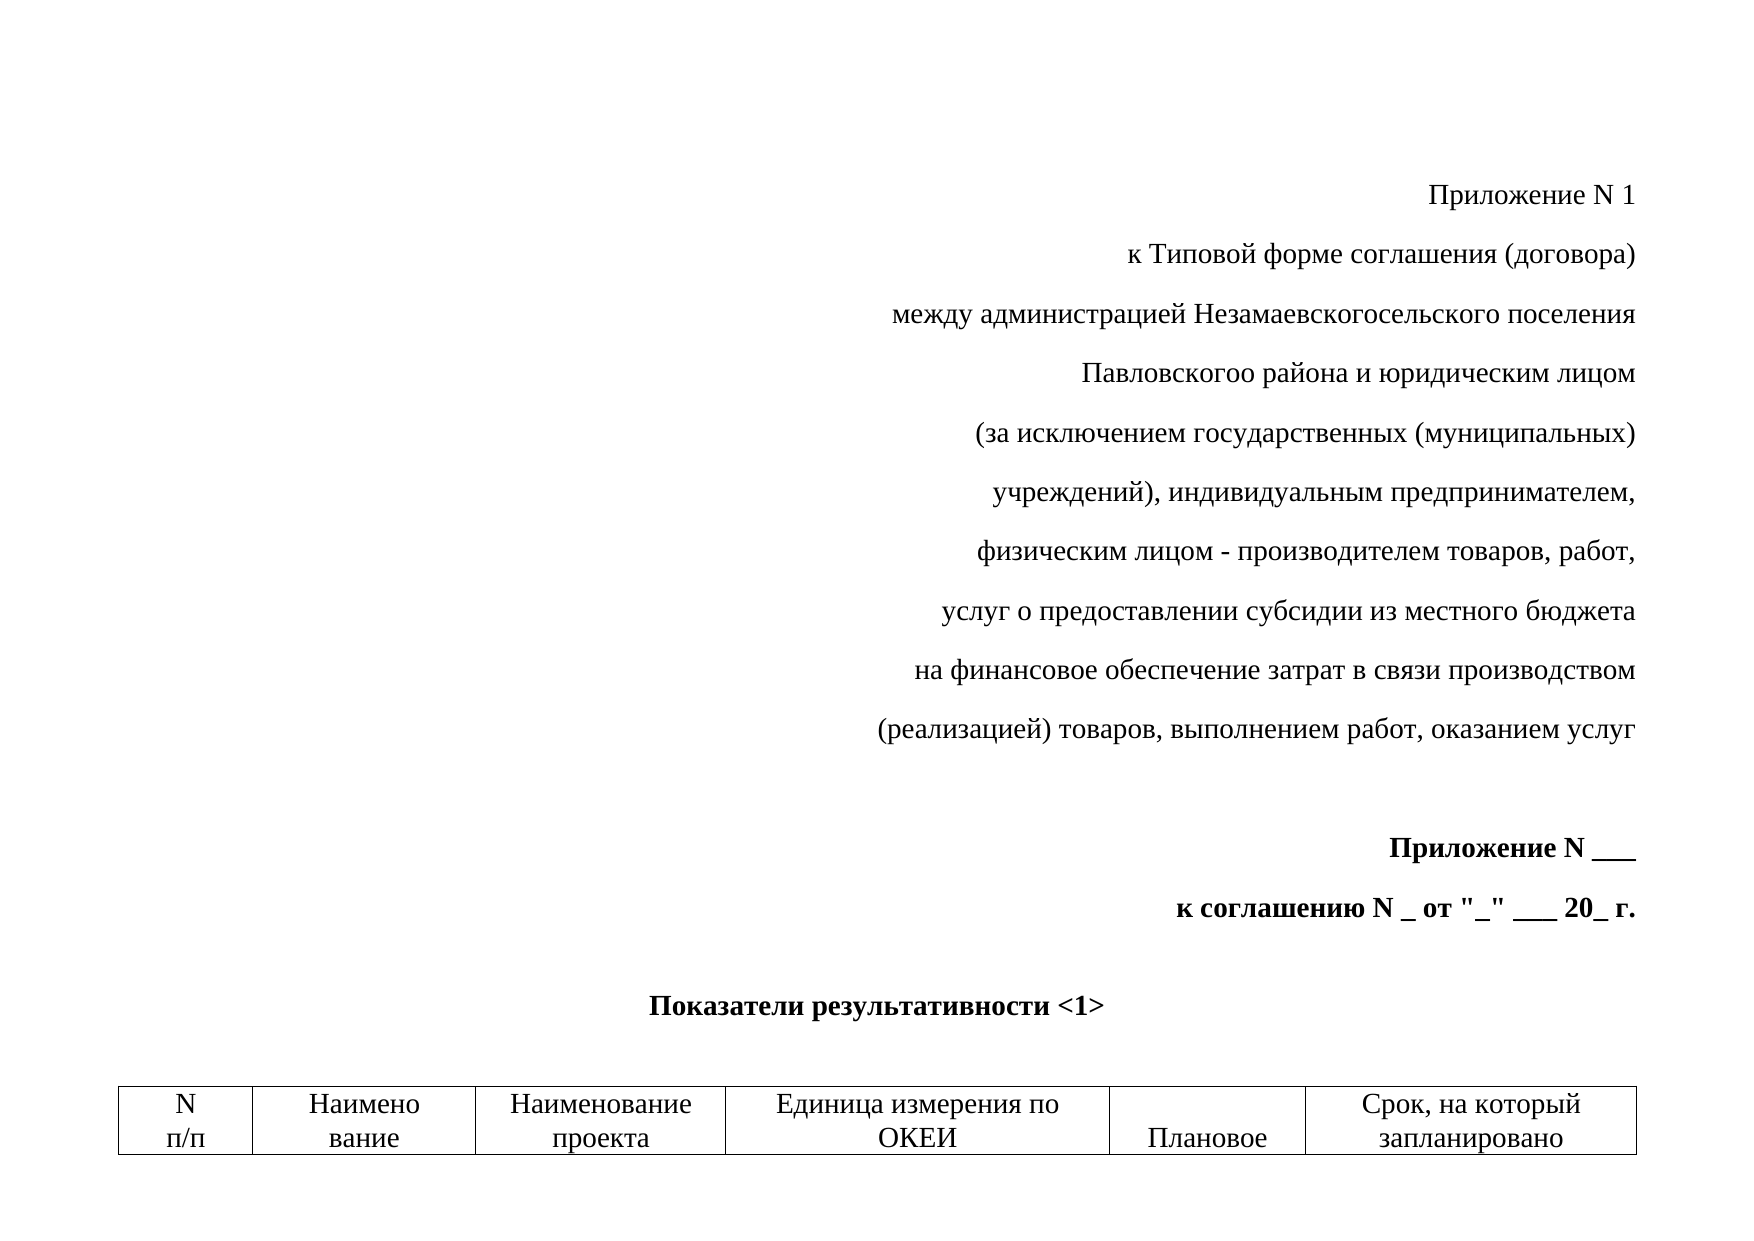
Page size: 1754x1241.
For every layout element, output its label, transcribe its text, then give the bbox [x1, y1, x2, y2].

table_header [1110, 1087, 1305, 1154]
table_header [476, 1087, 725, 1154]
text между администрацией Незамаевскогосельского поселения [118, 296, 1636, 329]
subtitle Приложение N ___ [118, 830, 1636, 864]
text (за исключением государственных (муниципальных) [118, 415, 1636, 448]
table_header N п/п [119, 1087, 252, 1154]
text Приложение N 1 [118, 177, 1636, 211]
subtitle Показатели результативности <1> [118, 988, 1636, 1021]
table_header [1306, 1087, 1636, 1154]
text Павловскогоо района и юридическим лицом [118, 355, 1636, 389]
text услуг о предоставлении субсидии из местного бюджета [118, 593, 1636, 626]
text (реализацией) товаров, выполнением работ, оказанием услуг [118, 712, 1636, 745]
text физическим лицом - производителем товаров, работ, [118, 533, 1636, 567]
text к Типовой форме соглашения (договора) [118, 237, 1636, 270]
text учреждений), индивидуальным предпринимателем, [118, 474, 1636, 508]
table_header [253, 1087, 475, 1154]
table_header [726, 1087, 1109, 1154]
subtitle к соглашению N _ от "_" ___ 20_ г. [118, 890, 1636, 923]
text на финансовое обеспечение затрат в связи производством [118, 652, 1636, 686]
